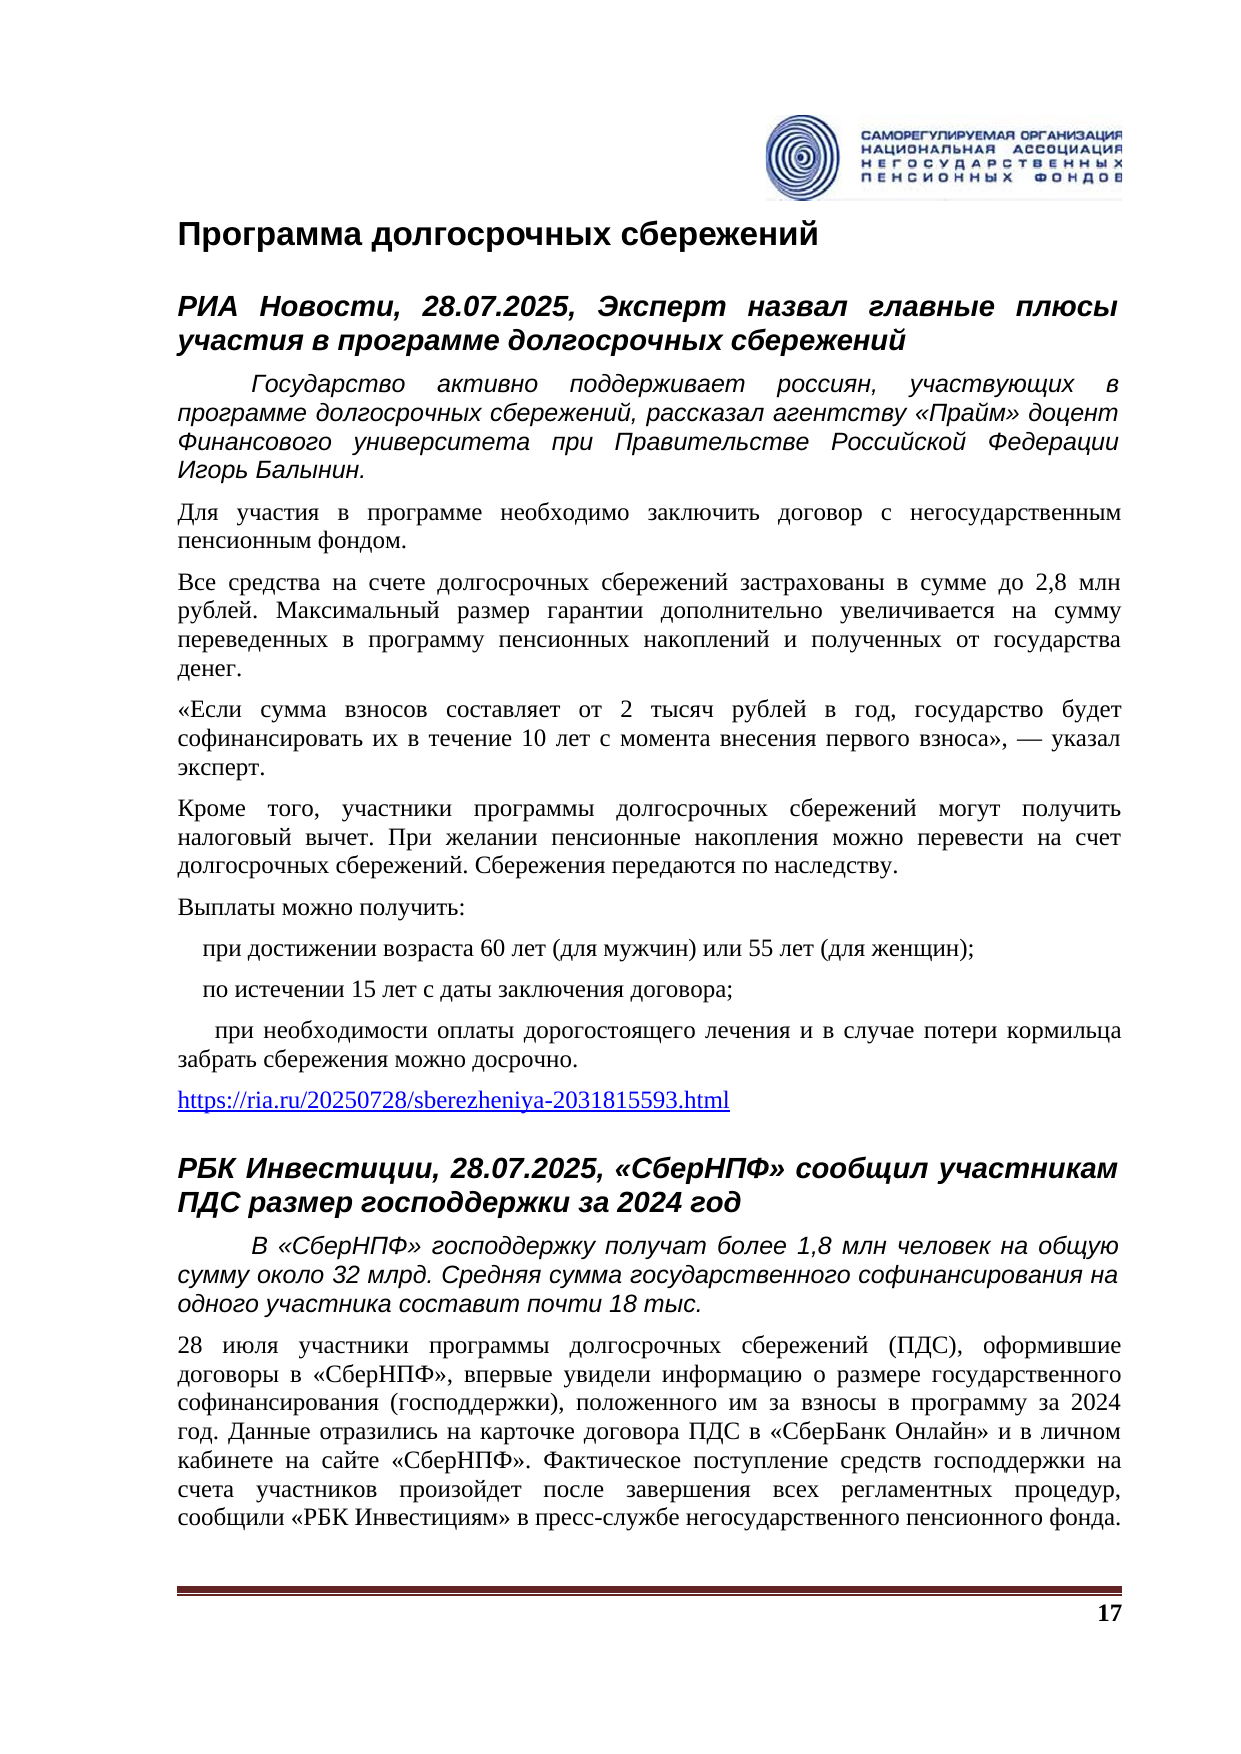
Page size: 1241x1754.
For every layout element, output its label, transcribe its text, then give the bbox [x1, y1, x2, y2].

picture [765, 115, 1123, 201]
text 28 июля участники программы долгосрочных сбережений (ПДС), оформившие договоры в «СберНПФ», впервые увидели информацию о размере государственного софинансирования (господдержки), положенного им за взносы в программу за 2024 год. Данные отразились на карточке договора ПДС в «СберБанк Онлайн» и в личном кабинете на сайте «СберНПФ». Фактическое поступление средств господдержки на счета участников произойдет после завершения всех регламентных процедур, сообщили «РБК Инвестициям» в пресс-службе негосударственного пенсионного фонда. [177, 1330, 1122, 1531]
text Кроме того, участники программы долгосрочных сбережений могут получить налоговый вычет. При желании пенсионные накопления можно перевести на счет долгосрочных сбережений. Сбережения передаются по наследству. [177, 793, 1122, 879]
subtitle В «СберНПФ» господдержку получат более 1,8 млн человек на общую сумму около 32 млрд. Средняя сумма государственного софинансирования на одного участника составит почти 18 тыс. [177, 1231, 1122, 1317]
subtitle Программа долгосрочных сбережений [177, 213, 1122, 252]
text Все средства на счете долгосрочных сбережений застрахованы в сумме до 2,8 млн рублей. Максимальный размер гарантии дополнительно увеличивается на сумму переведенных в программу пенсионных накоплений и полученных от государства денег. [177, 567, 1122, 682]
subtitle РИА Новости, 28.07.2025, Эксперт назвал главные плюсы участия в программе долгосрочных сбережений [177, 289, 1122, 357]
text «Если сумма взносов составляет от 2 тысяч рублей в год, государство будет софинансировать их в течение 10 лет с момента внесения первого взноса», — указал эксперт. [177, 694, 1122, 780]
text по истечении 15 лет с даты заключения договора; [177, 974, 1122, 1003]
text при достижении возраста 60 лет (для мужчин) или 55 лет (для женщин); [177, 933, 1122, 962]
subtitle Государство активно поддерживает россиян, участвующих в программе долгосрочных сбережений, рассказал агентству «Прайм» доцент Финансового университета при Правительстве Российской Федерации Игорь Балынин. [177, 369, 1122, 484]
text Выплаты можно получить: [177, 892, 1122, 920]
text https://ria.ru/20250728/sberezheniya-2031815593.html [177, 1085, 1122, 1114]
text при необходимости оплаты дорогостоящего лечения и в случае потери кормильца забрать сбережения можно досрочно. [177, 1015, 1122, 1073]
text Для участия в программе необходимо заключить договор с негосударственным пенсионным фондом. [177, 497, 1122, 554]
subtitle РБК Инвестиции, 28.07.2025, «СберНПФ» сообщил участникам ПДС размер господдержки за 2024 год [177, 1152, 1122, 1219]
